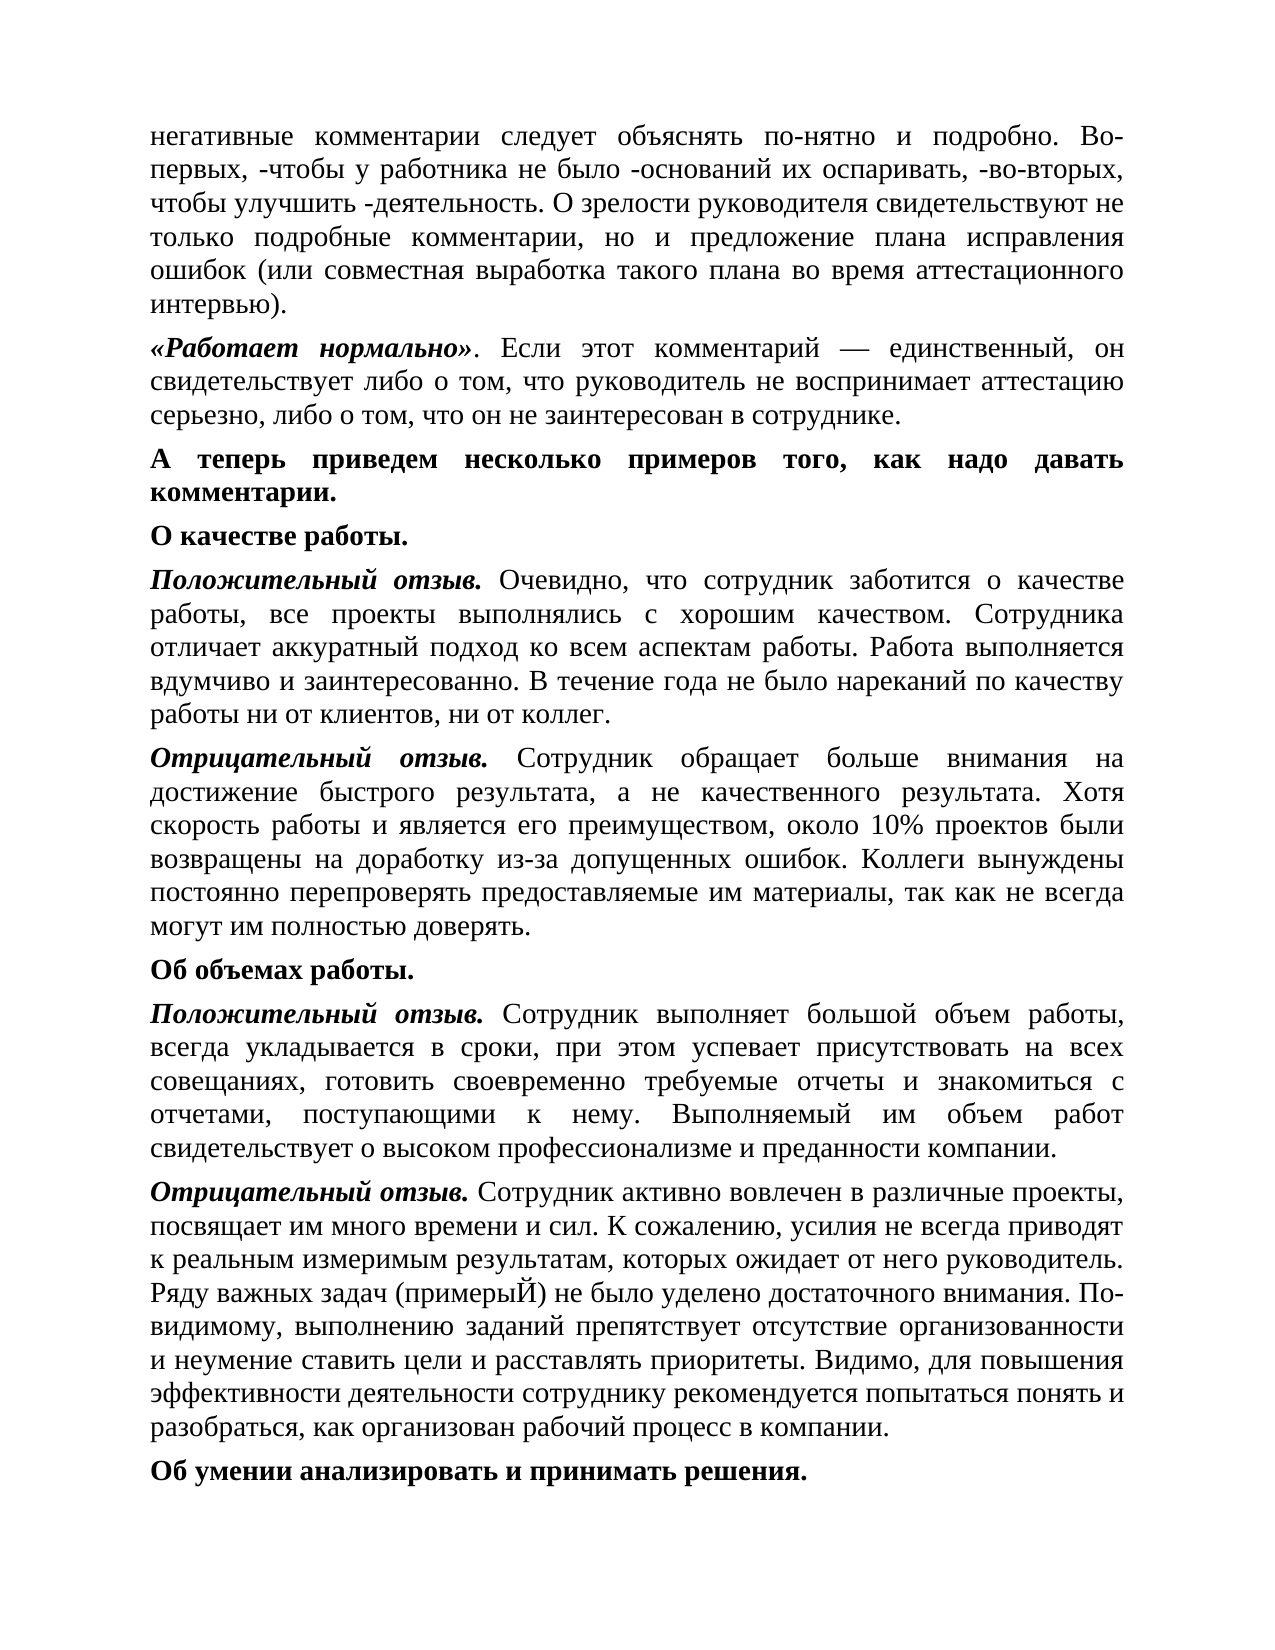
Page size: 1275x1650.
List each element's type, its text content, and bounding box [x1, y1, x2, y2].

text О качестве работы. [150, 518, 1125, 552]
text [150, 118, 1125, 319]
text Отрицательный отзыв. Сотрудник обращает больше внимания на достижение быстрого результата, а не качественного результата. Хотя скорость работы и является его преимуществом, около 10% проектов были возвращены на доработку из-за допущенных ошибок. Коллеги вынуждены постоянно перепроверять предоставляемые им материалы, так как не всегда могут им полностью доверять. [150, 740, 1125, 942]
text Положительный отзыв. Сотрудник выполняет большой объем работы, всегда укладывается в сроки, при этом успевает присутствовать на всех совещаниях, готовить своевременно требуемые отчеты и знакомиться с отчетами, поступающими к нему. Выполняемый им объем работ свидетельствует о высоком профессионализме и преданности компании. [150, 996, 1125, 1164]
text Отрицательный отзыв. Сотрудник активно вовлечен в различные проекты, посвящает им много времени и сил. К сожалению, усилия не всегда приводят к реальным измеримым результатам, которых ожидает от него руководитель. Ряду важных задач (примерыЙ) не было уделено достаточного внимания. По-видимому, выполнению заданий препятствует отсутствие организованности и неумение ставить цели и расставлять приоритеты. Видимо, для повышения эффективности деятельности сотруднику рекомендуется попытаться понять и разобраться, как организован рабочий процесс в компании. [150, 1174, 1125, 1442]
text А теперь приведем несколько примеров того, как надо давать комментарии. [150, 441, 1125, 508]
text Об умении анализировать и принимать решения. [150, 1453, 1125, 1486]
text Об объемах работы. [150, 952, 1125, 986]
text «Работает нормально». Если этот комментарий — единственный, он свидетельствует либо о том, что руководитель не воспринимает аттестацию серьезно, либо о том, что он не заинтересован в сотруднике. [150, 330, 1125, 430]
text Положительный отзыв. Очевидно, что сотрудник заботится о качестве работы, все проекты выполнялись с хорошим качеством. Сотрудника отличает аккуратный подход ко всем аспектам работы. Работа выполняется вдумчиво и заинтересованно. В течение года не было нареканий по качеству работы ни от клиентов, ни от коллег. [150, 562, 1125, 730]
